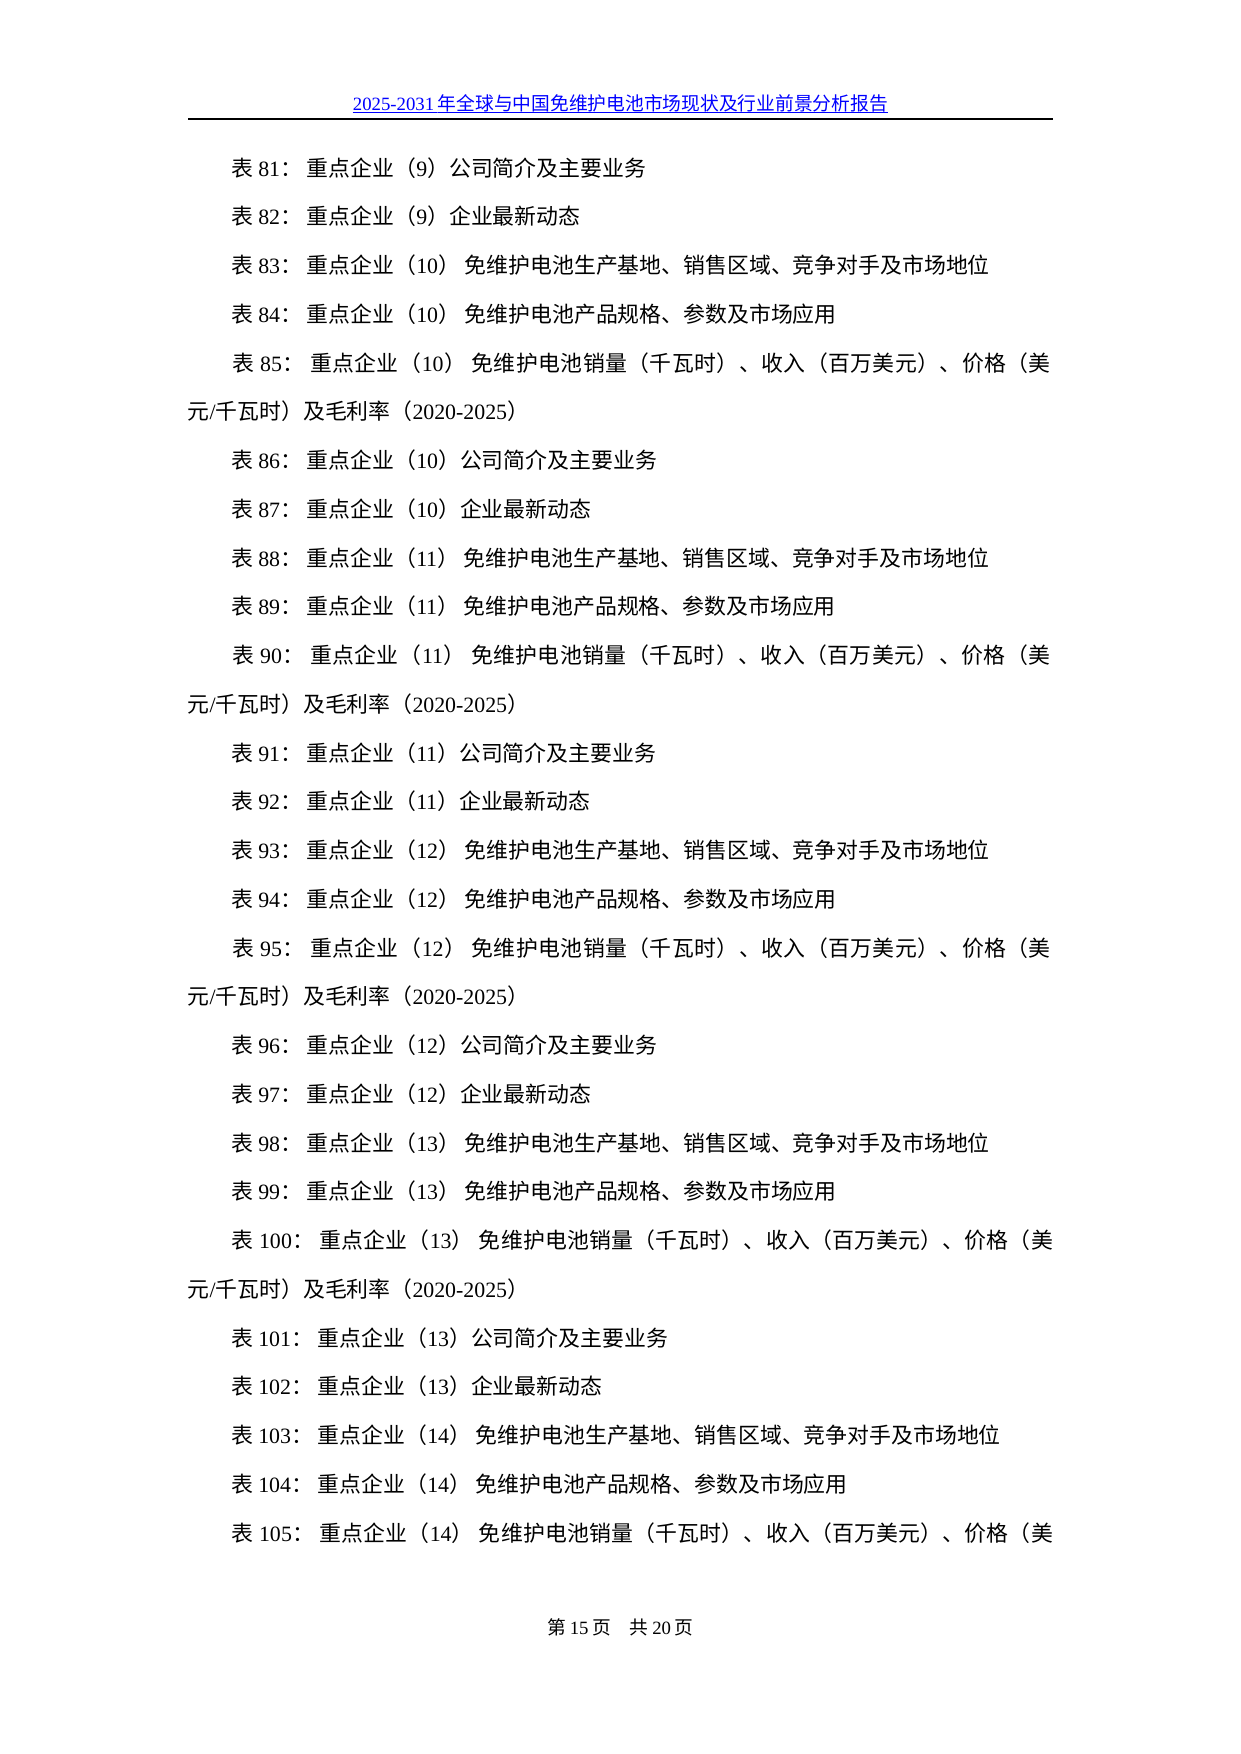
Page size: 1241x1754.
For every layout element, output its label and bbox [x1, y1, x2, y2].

text [187, 150, 1053, 1548]
